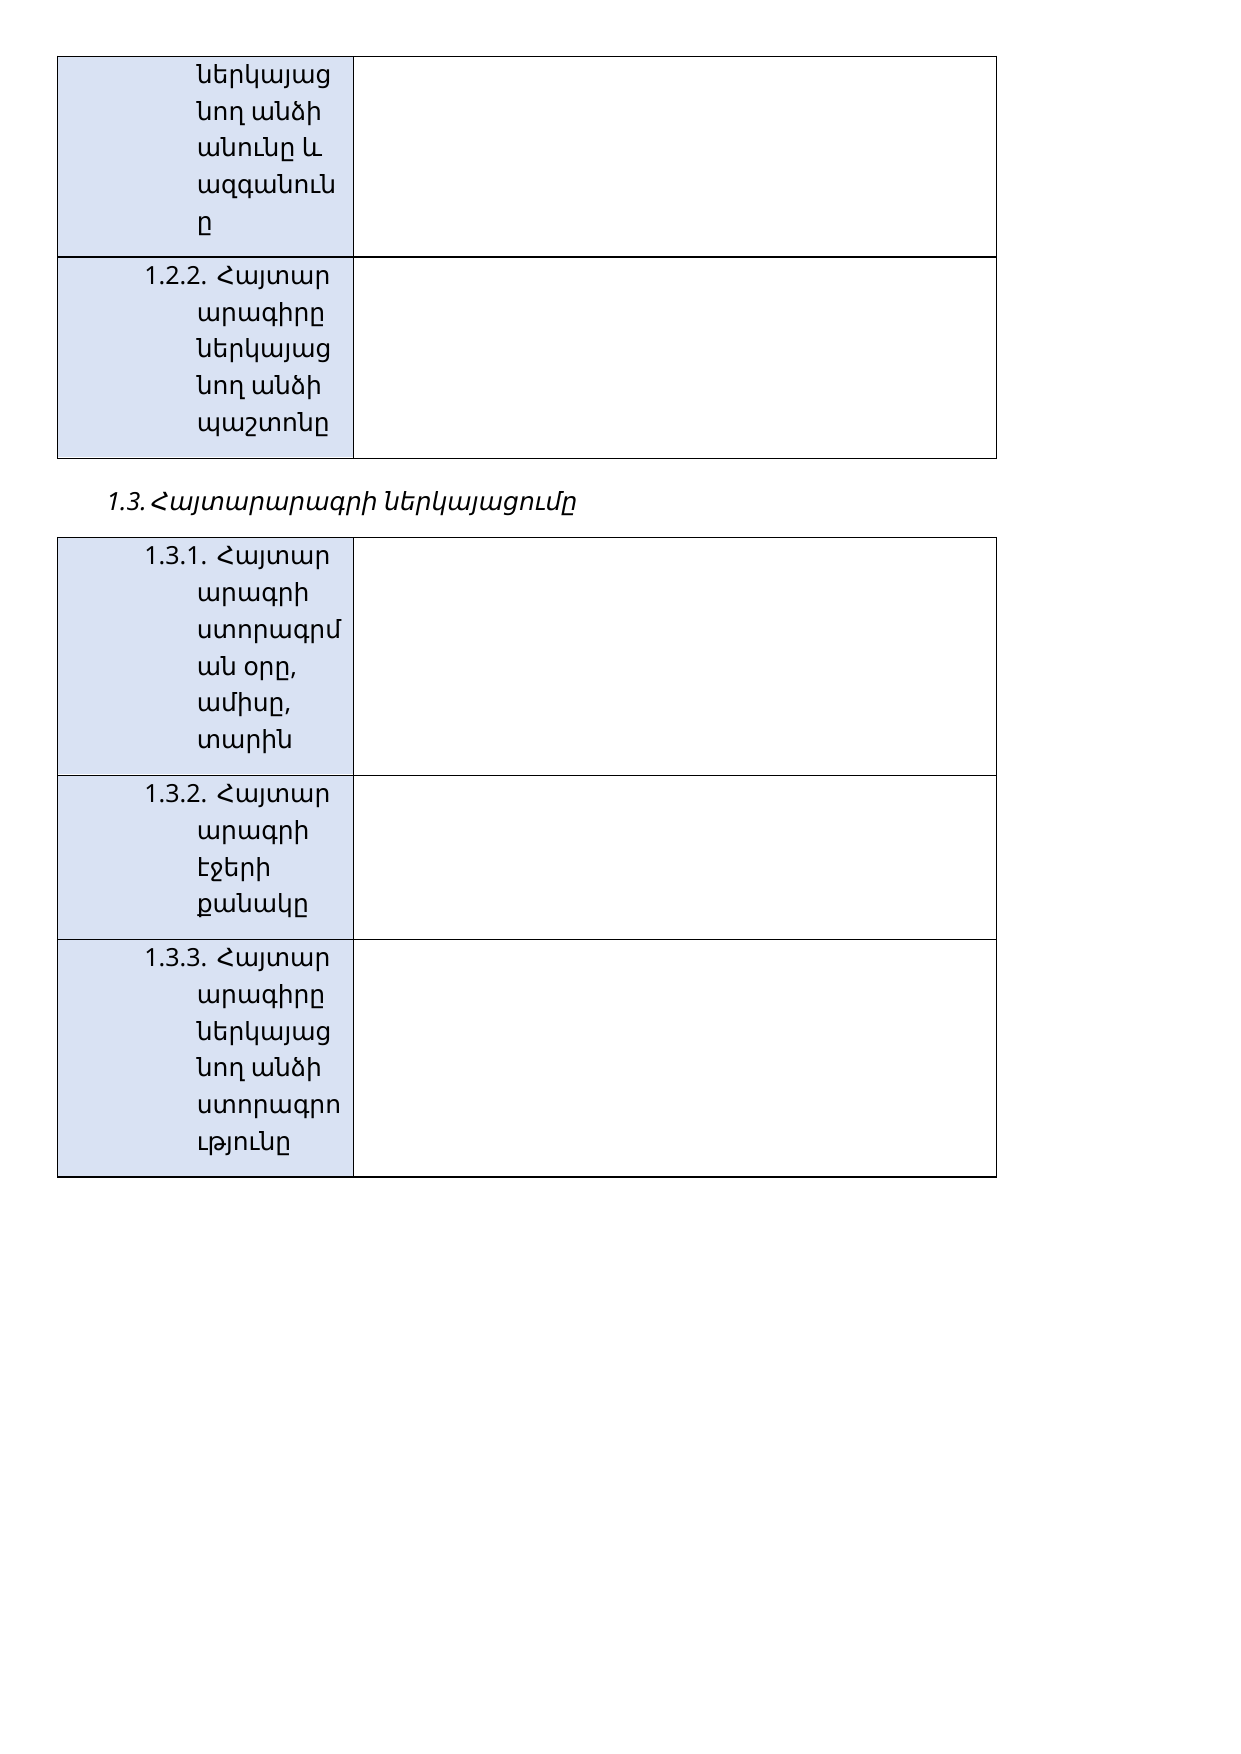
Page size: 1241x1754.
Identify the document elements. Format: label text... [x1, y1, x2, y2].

list Հայտարարագրի ներկայացումը [106, 483, 1167, 517]
table_cell Հայտարարագիրը ներկայացնող անձի պաշտոնը [58, 258, 353, 457]
table_header [354, 538, 996, 774]
table_cell Հայտարարագրի էջերի քանակը [58, 776, 353, 939]
table_cell [354, 776, 996, 939]
table_header Հայտարարագրի ստորագրման օրը, ամիսը, տարին [58, 538, 353, 774]
table_header [354, 57, 996, 256]
table_cell Հայտարարագիրը ներկայացնող անձի ստորագրությունը [58, 940, 353, 1176]
table_cell [354, 258, 996, 457]
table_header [58, 57, 353, 256]
table_cell [354, 940, 996, 1176]
